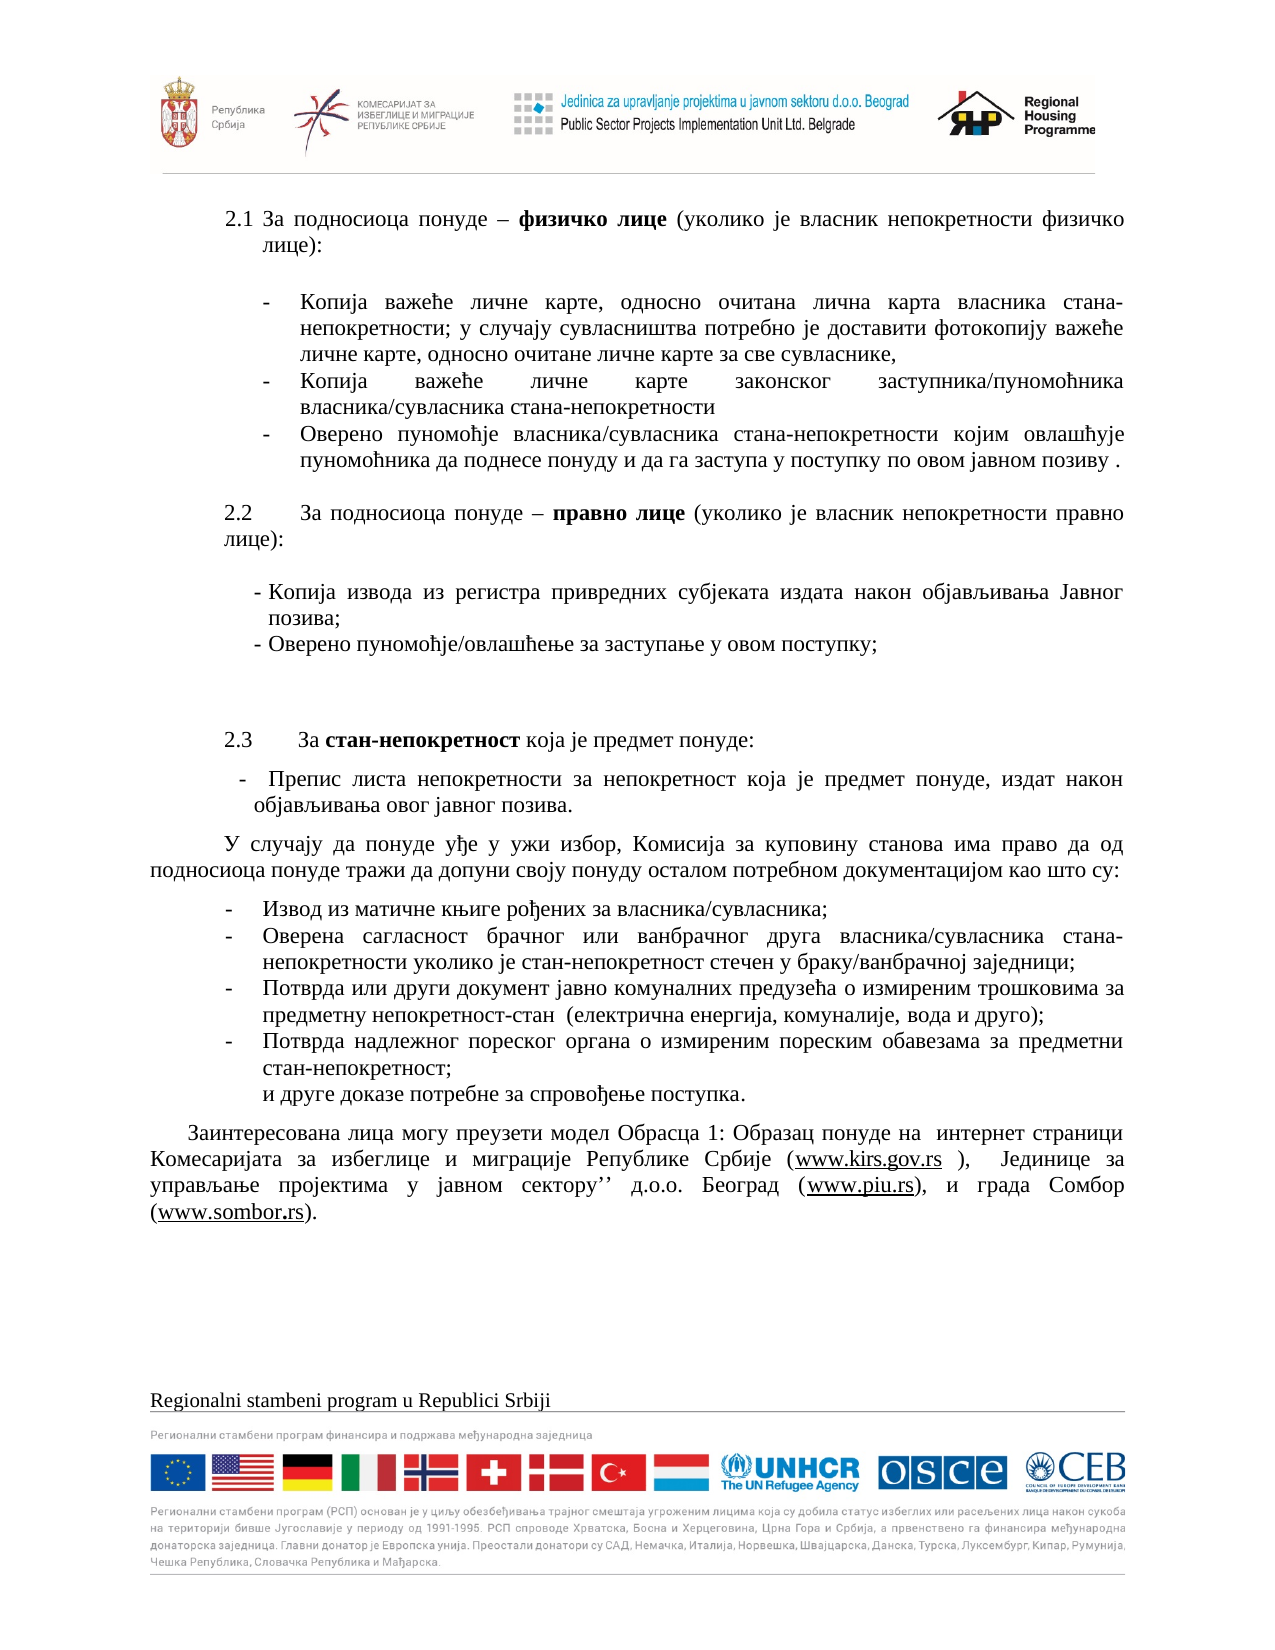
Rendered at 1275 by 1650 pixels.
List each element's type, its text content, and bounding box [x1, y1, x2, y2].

list Оверена сагласност брачног или ванбрачног друга власника/сувласника стана-непокретности уколико је стан-непокретност стечен у браку/ванбрачној заједници; [225, 922, 1125, 974]
list Потврда надлежног пореског органа о измиреним пореским обавезама за предметни стан-непокретност; [225, 1027, 1125, 1080]
list Оверено пуномоћје власника/сувласника стана-непокретности којим овлашћује пуномоћника да поднесе понуду и да га заступа у поступку по овом јавном позиву . [262, 419, 1125, 472]
list За подносиоца понуде – физичко лице (уколико је власник непокретности физичко лице): [225, 204, 1125, 288]
list За подносиоца понуде – правно лице (уколико је власник непокретности правно лице): [224, 499, 1125, 551]
picture [150, 1411, 1125, 1575]
text У случају да понуде уђе у ужи избор, Комисија за куповину станова има право да од подносиоца понуде тражи да допуни своју понуду осталом потребном документацијом као што су: [150, 830, 1125, 883]
list Копија важеће личне карте законског заступника/пуномоћника власника/сувласника стана-непокретности [262, 367, 1125, 419]
list За стан-непокретност која је предмет понуде: [224, 726, 1125, 752]
list и друге доказе потребне за спровођење поступка. [262, 1080, 1125, 1106]
list Оверено пуномоћје/овлашћење за заступање у овом поступку; [253, 630, 1125, 657]
list Копија важеће личне карте, односно очитана лична карта власника стана-непокретности; у случају сувласништва потребно је доставити фотокопију важеће личне карте, односно очитане личне карте за све сувласнике, [262, 288, 1125, 367]
list Потврда или други документ јавно комуналних предузећа о измиреним трошковима за предметну непокретност-стан (електрична енергија, комуналије, вода и друго); [225, 974, 1125, 1027]
list Копија извода из регистра привредних субјеката издата након објављивања Јавног позива; [253, 578, 1125, 630]
picture [150, 75, 1096, 174]
list Извод из матичне књиге рођених за власника/сувласника; [225, 895, 1125, 922]
text Заинтересована лица могу преузети модел Обрасца 1: Образац понуде на интернет страници Комесаријата за избеглице и миграције Републике Србије (www.kirs.gov.rs ), Јединице за управљање пројектима у јавном сектору’’ д.о.о. Београд (www.piu.rs), и града Сомбор (www.sombor.rs). [150, 1119, 1125, 1224]
text - Препис листа непокретности за непокретност која је предмет понуде, издат након објављивања овог јавног позива. [239, 765, 1125, 818]
